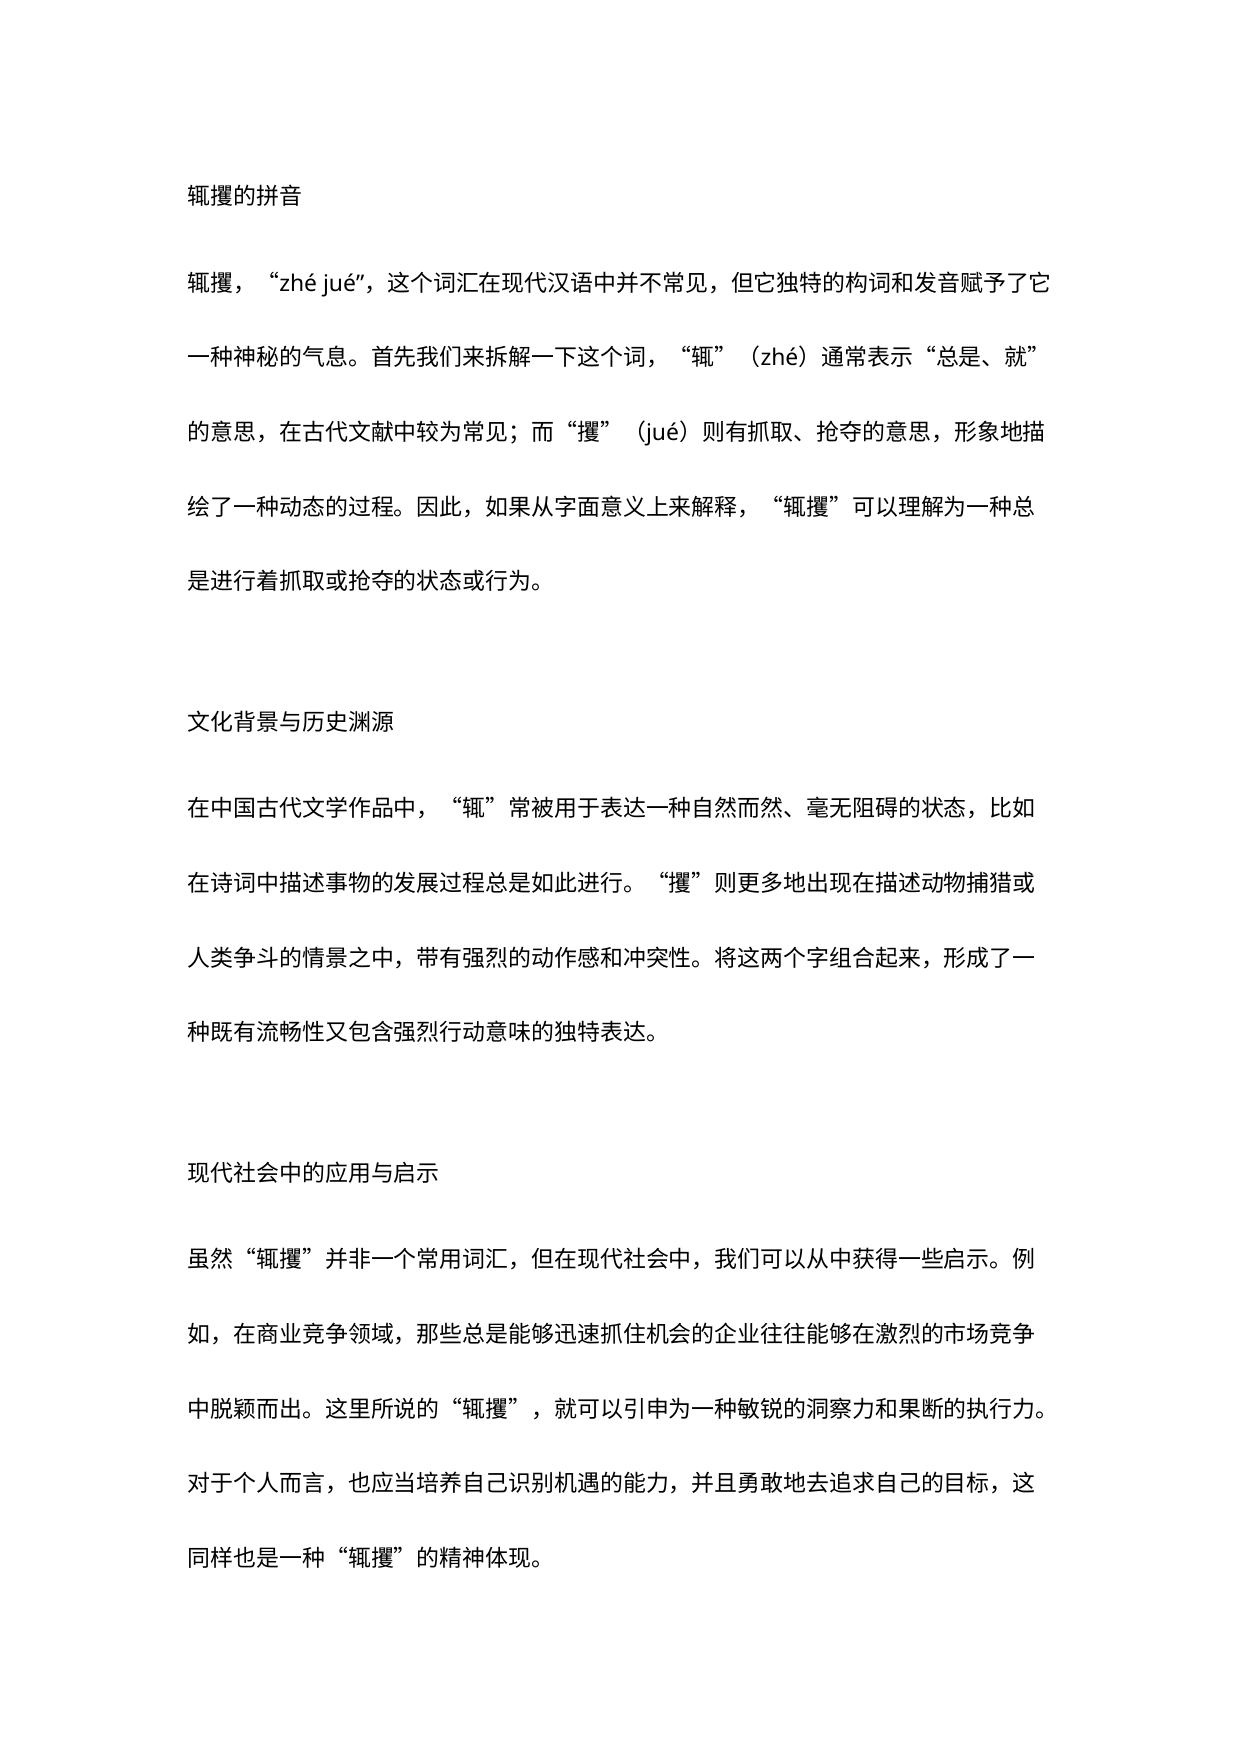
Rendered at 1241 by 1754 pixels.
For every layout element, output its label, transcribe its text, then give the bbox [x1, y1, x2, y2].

text 辄攫，“zhé jué”，这个词汇在现代汉语中并不常见，但它独特的构词和发音赋予了它一种神秘的气息。首先我们来拆解一下这个词，“辄”（zhé）通常表示“总是、就”的意思，在古代文献中较为常见；而“攫”（jué）则有抓取、抢夺的意思，形象地描绘了一种动态的过程。因此，如果从字面意义上来解释，“辄攫”可以理解为一种总是进行着抓取或抢夺的状态或行为。 [187, 248, 1053, 612]
text 文化背景与历史渊源 [187, 688, 1053, 753]
text 现代社会中的应用与启示 [187, 1139, 1053, 1204]
text 在中国古代文学作品中，“辄”常被用于表达一种自然而然、毫无阻碍的状态，比如在诗词中描述事物的发展过程总是如此进行。“攫”则更多地出现在描述动物捕猎或人类争斗的情景之中，带有强烈的动作感和冲突性。将这两个字组合起来，形成了一种既有流畅性又包含强烈行动意味的独特表达。 [187, 774, 1053, 1063]
text 虽然“辄攫”并非一个常用词汇，但在现代社会中，我们可以从中获得一些启示。例如，在商业竞争领域，那些总是能够迅速抓住机会的企业往往能够在激烈的市场竞争中脱颖而出。这里所说的“辄攫”，就可以引申为一种敏锐的洞察力和果断的执行力。对于个人而言，也应当培养自己识别机遇的能力，并且勇敢地去追求自己的目标，这同样也是一种“辄攫”的精神体现。 [187, 1225, 1053, 1589]
text 辄攫的拼音 [187, 162, 1053, 227]
